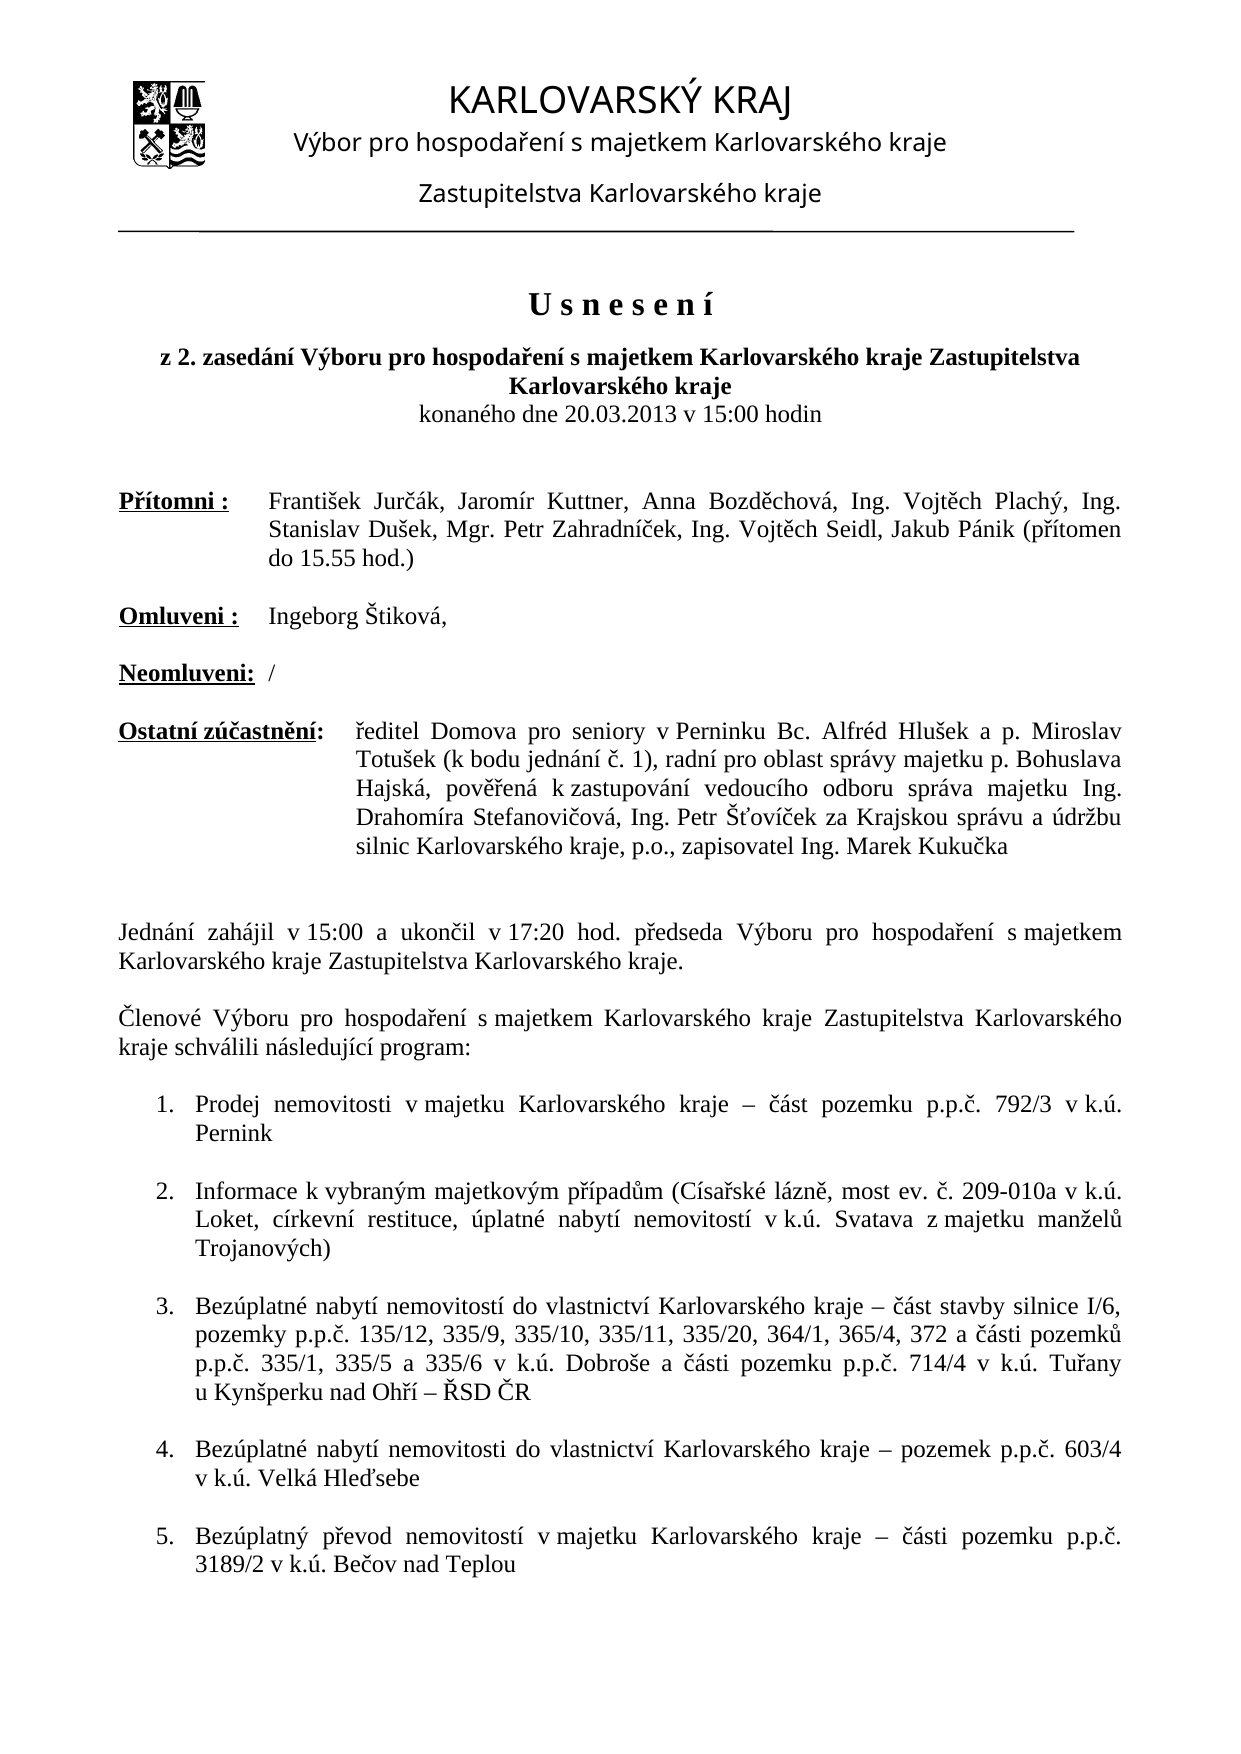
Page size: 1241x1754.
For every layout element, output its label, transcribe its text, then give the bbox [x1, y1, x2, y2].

list Bezúplatné nabytí nemovitostí do vlastnictví Karlovarského kraje – část stavby silnice I/6, pozemky p.p.č. 135/12, 335/9, 335/10, 335/11, 335/20, 364/1, 365/4, 372 a části pozemků p.p.č. 335/1, 335/5 a 335/6 v k.ú. Dobroše a části pozemku p.p.č. 714/4 v k.ú. Tuřany u Kynšperku nad Ohří – ŘSD ČR [156, 1291, 1122, 1406]
list Informace k vybraným majetkovým případům (Císařské lázně, most ev. č. 209-010a v k.ú. Loket, církevní restituce, úplatné nabytí nemovitostí v k.ú. Svatava z majetku manželů Trojanových) [156, 1176, 1122, 1262]
text U s n e s e n í [118, 284, 1122, 323]
text Přítomni : František Jurčák, Jaromír Kuttner, Anna Bozděchová, Ing. Vojtěch Plachý, Ing. Stanislav Dušek, Mgr. Petr Zahradníček, Ing. Vojtěch Seidl, Jakub Pánik (přítomen do 15.55 hod.) [119, 486, 1122, 572]
text Ostatní zúčastnění: ředitel Domova pro seniory v Perninku Bc. Alfréd Hlušek a p. Miroslav Totušek (k bodu jednání č. 1), radní pro oblast správy majetku p. Bohuslava Hajská, pověřená k zastupování vedoucího odboru správa majetku Ing. Drahomíra Stefanovičová, Ing. Petr Šťovíček za Krajskou správu a údržbu silnic Karlovarského kraje, p.o., zapisovatel Ing. Marek Kukučka [118, 716, 1122, 859]
list Bezúplatné nabytí nemovitosti do vlastnictví Karlovarského kraje – pozemek p.p.č. 603/4 v k.ú. Velká Hleďsebe [156, 1434, 1122, 1492]
text konaného dne 20.03.2013 v 15:00 hodin [118, 399, 1122, 428]
text Neomluveni: / [119, 658, 1122, 687]
picture [133, 81, 205, 169]
text z 2. zasedání Výboru pro hospodaření s majetkem Karlovarského kraje Zastupitelstva Karlovarského kraje [118, 342, 1122, 399]
list Prodej nemovitosti v majetku Karlovarského kraje – část pozemku p.p.č. 792/3 v k.ú. Pernink [156, 1089, 1122, 1147]
list Bezúplatný převod nemovitostí v majetku Karlovarského kraje – části pozemku p.p.č. 3189/2 v k.ú. Bečov nad Teplou [156, 1521, 1122, 1578]
text Jednání zahájil v 15:00 a ukončil v 17:20 hod. předseda Výboru pro hospodaření s majetkem Karlovarského kraje Zastupitelstva Karlovarského kraje. [118, 917, 1122, 974]
text Členové Výboru pro hospodaření s majetkem Karlovarského kraje Zastupitelstva Karlovarského kraje schválili následující program: [118, 1003, 1122, 1061]
text Omluveni : Ingeborg Štiková, [119, 601, 1122, 629]
